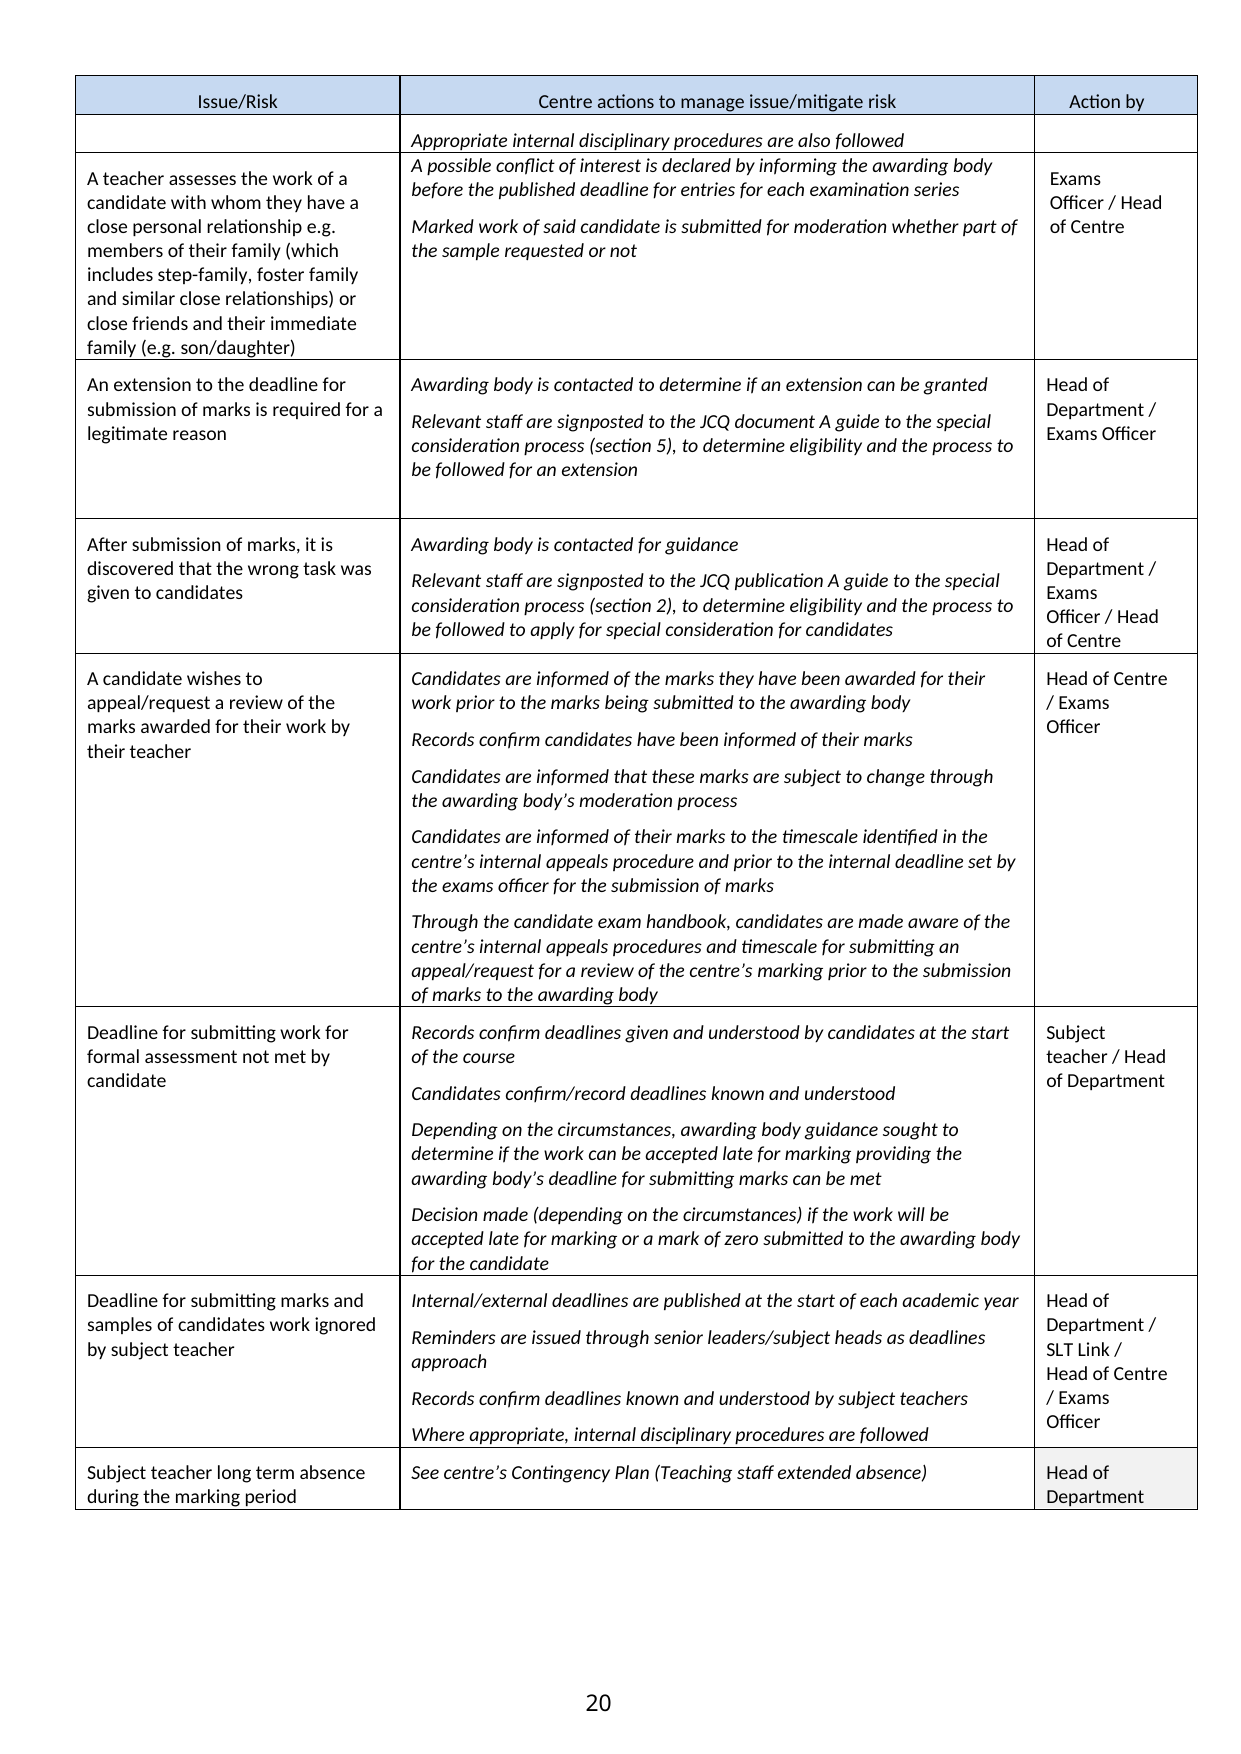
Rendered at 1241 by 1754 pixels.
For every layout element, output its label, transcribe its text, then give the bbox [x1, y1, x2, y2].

table_cell Deadline for submitting work for formal assessment not met by candidate [76, 1007, 399, 1275]
table_header Centre actions to manage issue/mitigate risk [401, 76, 1034, 114]
table_cell See centre’s Contingency Plan (Teaching staff extended absence) [401, 1448, 1034, 1508]
table_cell Awarding body is contacted to determine if an extension can be granted Relevant staff are signposted to the JCQ document A guide to the special consideration process (section 5), to determine eligibility and the process to be followed for an extension [401, 360, 1034, 518]
table_cell Head of Centre / Exams Officer [1035, 654, 1197, 1006]
table_cell Head of Department / SLT Link / Head of Centre / Exams Officer [1035, 1276, 1197, 1447]
table_cell Deadline for submitting marks and samples of candidates work ignored by subject teacher [76, 1276, 399, 1447]
table_cell Exams Officer / Head of Centre [1035, 153, 1197, 359]
table_cell A possible conflict of interest is declared by informing the awarding body before the published deadline for entries for each examination series Marked work of said candidate is submitted for moderation whether part of the sample requested or not [401, 153, 1034, 359]
table_cell Records confirm deadlines given and understood by candidates at the start of the course Candidates confirm/record deadlines known and understood Depending on the circumstances, awarding body guidance sought to determine if the work can be accepted late for marking providing the awarding body’s deadline for submitting marks can be met Decision made (depending on the circumstances) if the work will be accepted late for marking or a mark of zero submitted to the awarding body for the candidate [401, 1007, 1034, 1275]
table_cell Subject teacher / Head of Department [1035, 1007, 1197, 1275]
table_cell Internal/external deadlines are published at the start of each academic year Reminders are issued through senior leaders/subject heads as deadlines approach Records confirm deadlines known and understood by subject teachers Where appropriate, internal disciplinary procedures are followed [401, 1276, 1034, 1447]
table_cell Candidates are informed of the marks they have been awarded for their work prior to the marks being submitted to the awarding body Records confirm candidates have been informed of their marks Candidates are informed that these marks are subject to change through the awarding body’s moderation process Candidates are informed of their marks to the timescale identified in the centre’s internal appeals procedure and prior to the internal deadline set by the exams officer for the submission of marks Through the candidate exam handbook, candidates are made aware of the centre’s internal appeals procedures and timescale for submitting an appeal/request for a review of the centre’s marking prior to the submission of marks to the awarding body [401, 654, 1034, 1006]
table_cell A candidate wishes to appeal/request a review of the marks awarded for their work by their teacher [76, 654, 399, 1006]
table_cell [1035, 115, 1197, 152]
table_cell An extension to the deadline for submission of marks is required for a legitimate reason [76, 360, 399, 518]
table_cell Head of Department [1035, 1448, 1197, 1508]
table_cell Subject teacher long term absence during the marking period [76, 1448, 399, 1508]
table_cell A teacher assesses the work of a candidate with whom they have a close personal relationship e.g. members of their family (which includes step-family, foster family and similar close relationships) or close friends and their immediate family (e.g. son/daughter) [76, 153, 399, 359]
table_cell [401, 115, 1034, 152]
table_cell Head of Department / Exams Officer / Head of Centre [1035, 519, 1197, 653]
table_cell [76, 115, 399, 152]
table_header Issue/Risk [76, 76, 399, 114]
table_header Action by [1035, 76, 1197, 114]
table_cell Head of Department / Exams Officer [1035, 360, 1197, 518]
table_cell Awarding body is contacted for guidance Relevant staff are signposted to the JCQ publication A guide to the special consideration process (section 2), to determine eligibility and the process to be followed to apply for special consideration for candidates [401, 519, 1034, 653]
table_cell After submission of marks, it is discovered that the wrong task was given to candidates [76, 519, 399, 653]
